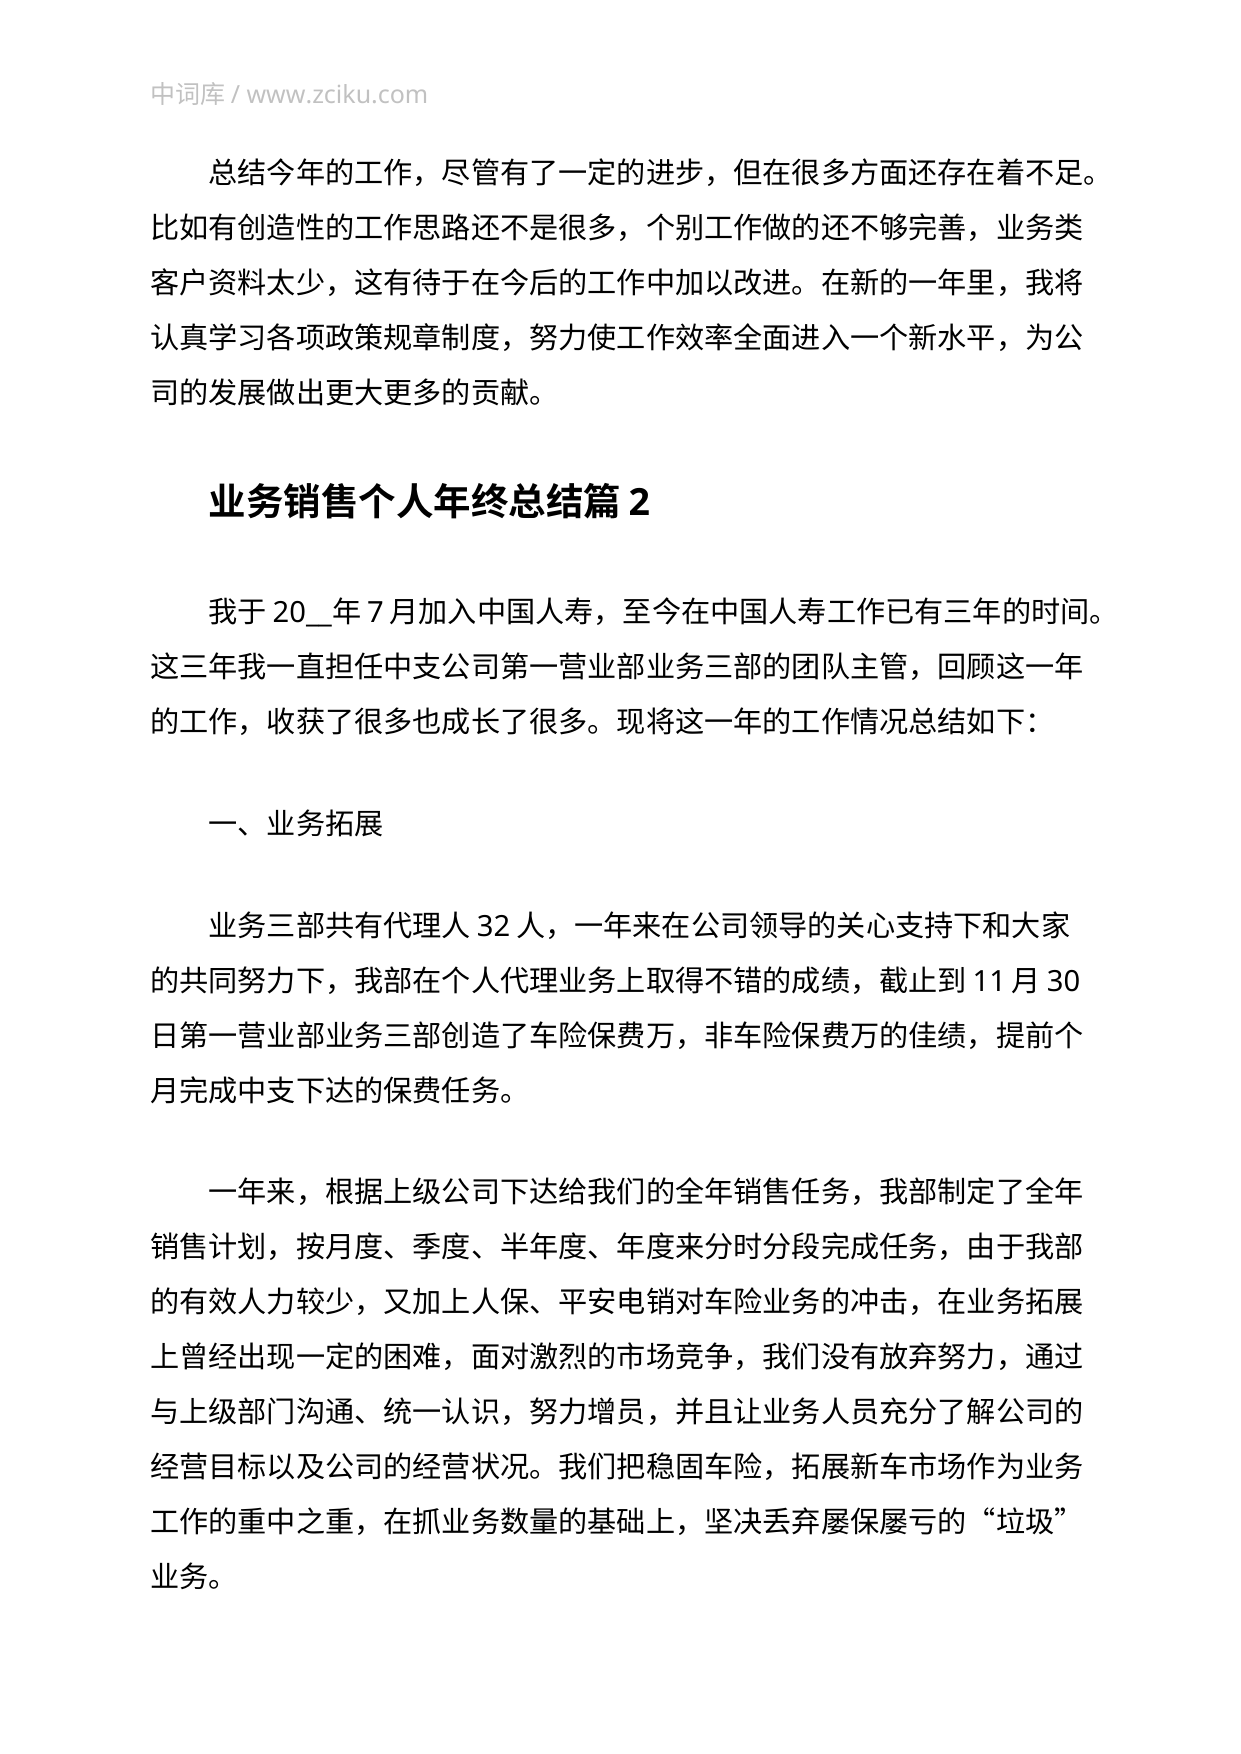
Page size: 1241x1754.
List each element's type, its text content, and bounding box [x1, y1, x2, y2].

text 我于20__年7月加入中国人寿，至今在中国人寿工作已有三年的时间。这三年我一直担任中支公司第一营业部业务三部的团队主管，回顾这一年的工作，收获了很多也成长了很多。现将这一年的工作情况总结如下： [150, 589, 1090, 741]
text 一、业务拓展 [150, 801, 1090, 843]
text 业务三部共有代理人32人，一年来在公司领导的关心支持下和大家的共同努力下，我部在个人代理业务上取得不错的成绩，截止到11月30日第一营业部业务三部创造了车险保费万，非车险保费万的佳绩，提前个月完成中支下达的保费任务。 [150, 902, 1090, 1109]
text 一年来，根据上级公司下达给我们的全年销售任务，我部制定了全年销售计划，按月度、季度、半年度、年度来分时分段完成任务，由于我部的有效人力较少，又加上人保、平安电销对车险业务的冲击，在业务拓展上曾经出现一定的困难，面对激烈的市场竞争，我们没有放弃努力，通过与上级部门沟通、统一认识，努力增员，并且让业务人员充分了解公司的经营目标以及公司的经营状况。我们把稳固车险，拓展新车市场作为业务工作的重中之重，在抓业务数量的基础上，坚决丢弃屡保屡亏的“垃圾”业务。 [150, 1169, 1090, 1596]
text 总结今年的工作，尽管有了一定的进步，但在很多方面还存在着不足。比如有创造性的工作思路还不是很多，个别工作做的还不够完善，业务类客户资料太少，这有待于在今后的工作中加以改进。在新的一年里，我将认真学习各项政策规章制度，努力使工作效率全面进入一个新水平，为公司的发展做出更大更多的贡献。 [150, 150, 1090, 412]
text 业务销售个人年终总结篇2 [150, 471, 1090, 526]
